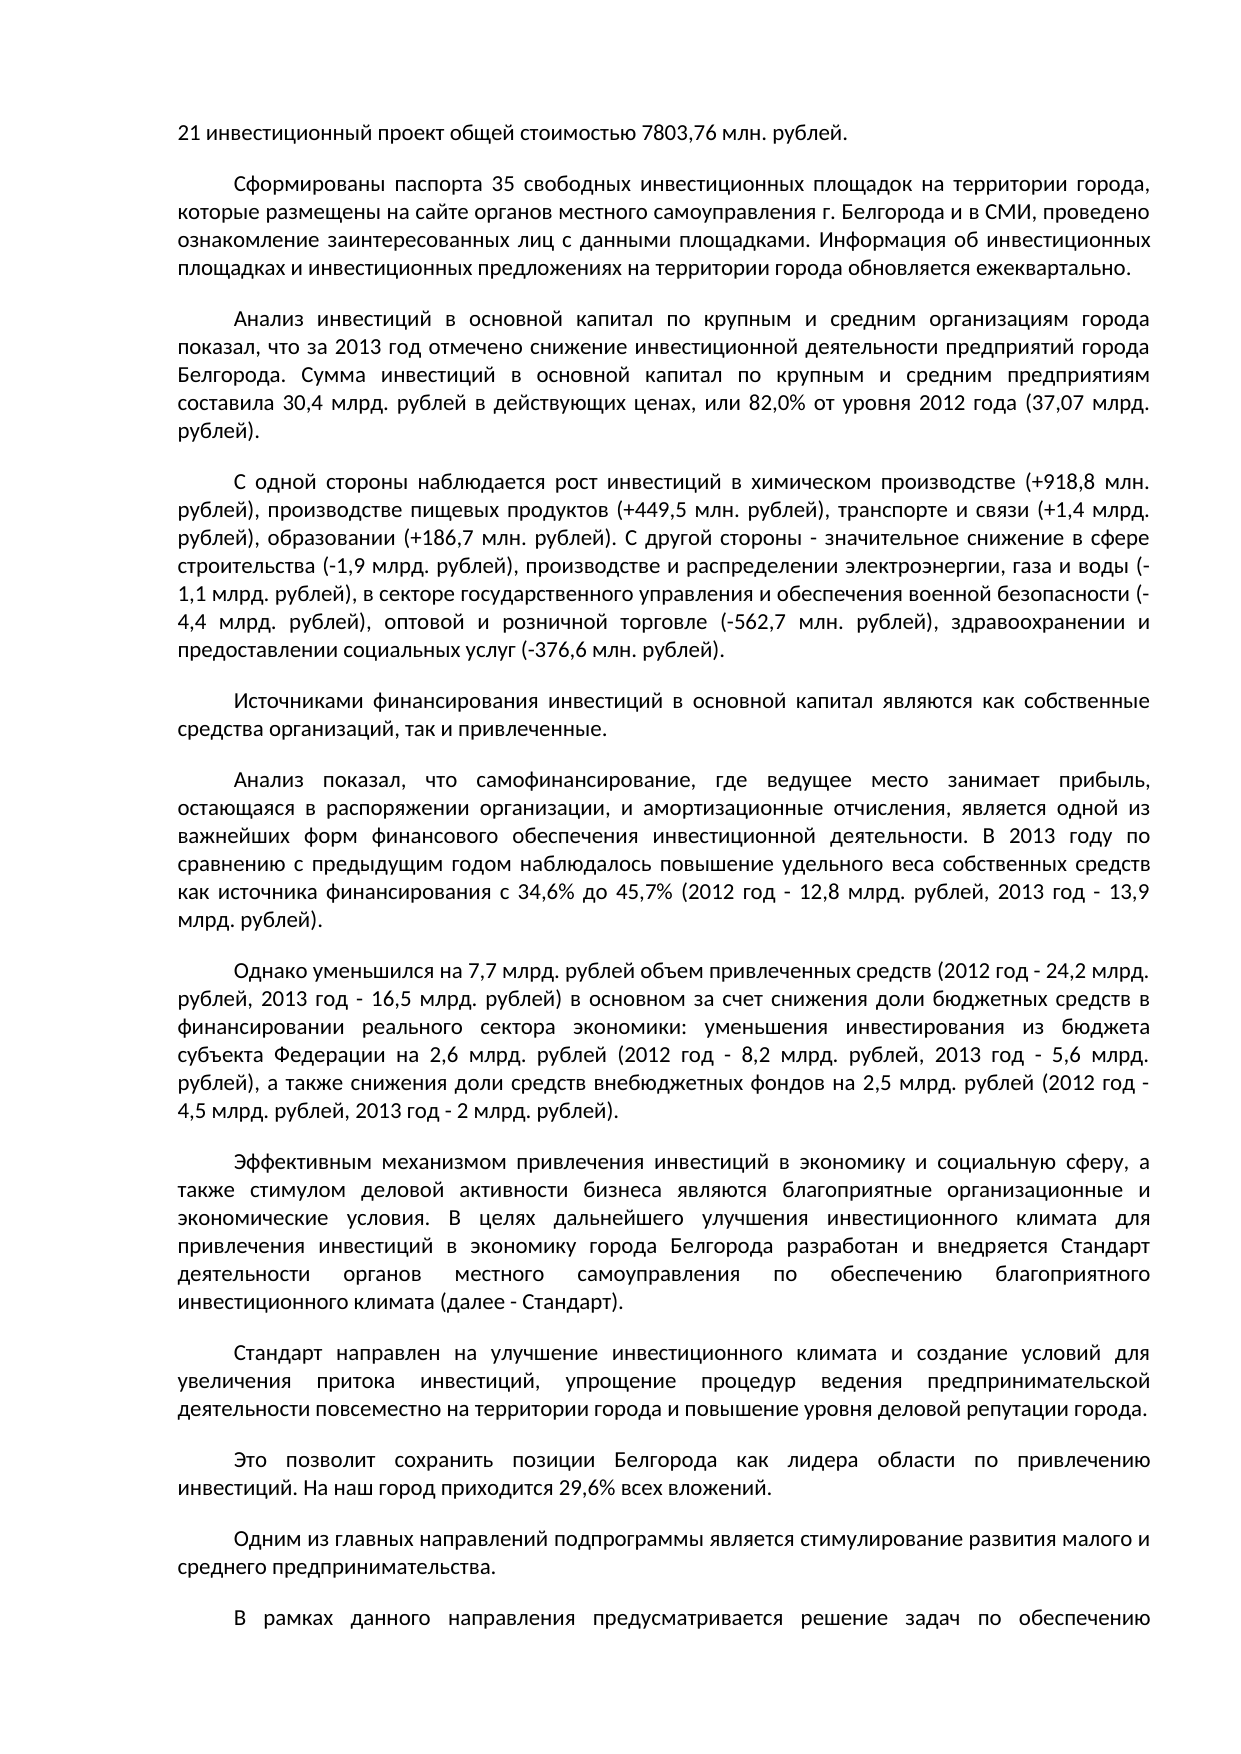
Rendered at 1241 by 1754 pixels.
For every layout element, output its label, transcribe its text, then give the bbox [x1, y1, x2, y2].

text Однако уменьшился на 7,7 млрд. рублей объем привлеченных средств (2012 год - 24,2 млрд. рублей, 2013 год - 16,5 млрд. рублей) в основном за счет снижения доли бюджетных средств в финансировании реального сектора экономики: уменьшения инвестирования из бюджета субъекта Федерации на 2,6 млрд. рублей (2012 год - 8,2 млрд. рублей, 2013 год - 5,6 млрд. рублей), а также снижения доли средств внебюджетных фондов на 2,5 млрд. рублей (2012 год - 4,5 млрд. рублей, 2013 год - 2 млрд. рублей). [177, 956, 1152, 1124]
text Источниками финансирования инвестиций в основной капитал являются как собственные средства организаций, так и привлеченные. [177, 686, 1152, 742]
text Анализ инвестиций в основной капитал по крупным и средним организациям города показал, что за 2013 год отмечено снижение инвестиционной деятельности предприятий города Белгорода. Сумма инвестиций в основной капитал по крупным и средним предприятиям составила 30,4 млрд. рублей в действующих ценах, или 82,0% от уровня 2012 года (37,07 млрд. рублей). [177, 304, 1152, 444]
text Сформированы паспорта 35 свободных инвестиционных площадок на территории города, которые размещены на сайте органов местного самоуправления г. Белгорода и в СМИ, проведено ознакомление заинтересованных лиц с данными площадками. Информация об инвестиционных площадках и инвестиционных предложениях на территории города обновляется ежеквартально. [177, 169, 1152, 281]
text С одной стороны наблюдается рост инвестиций в химическом производстве (+918,8 млн. рублей), производстве пищевых продуктов (+449,5 млн. рублей), транспорте и связи (+1,4 млрд. рублей), образовании (+186,7 млн. рублей). С другой стороны - значительное снижение в сфере строительства (-1,9 млрд. рублей), производстве и распределении электроэнергии, газа и воды (-1,1 млрд. рублей), в секторе государственного управления и обеспечения военной безопасности (-4,4 млрд. рублей), оптовой и розничной торговле (-562,7 млн. рублей), здравоохранении и предоставлении социальных услуг (-376,6 млн. рублей). [177, 467, 1152, 663]
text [177, 1603, 1152, 1631]
text Одним из главных направлений подпрограммы является стимулирование развития малого и среднего предпринимательства. [177, 1524, 1152, 1580]
text Стандарт направлен на улучшение инвестиционного климата и создание условий для увеличения притока инвестиций, упрощение процедур ведения предпринимательской деятельности повсеместно на территории города и повышение уровня деловой репутации города. [177, 1338, 1152, 1422]
text Это позволит сохранить позиции Белгорода как лидера области по привлечению инвестиций. На наш город приходится 29,6% всех вложений. [177, 1445, 1152, 1501]
text Анализ показал, что самофинансирование, где ведущее место занимает прибыль, остающаяся в распоряжении организации, и амортизационные отчисления, является одной из важнейших форм финансового обеспечения инвестиционной деятельности. В 2013 году по сравнению с предыдущим годом наблюдалось повышение удельного веса собственных средств как источника финансирования с 34,6% до 45,7% (2012 год - 12,8 млрд. рублей, 2013 год - 13,9 млрд. рублей). [177, 765, 1152, 933]
text Эффективным механизмом привлечения инвестиций в экономику и социальную сферу, а также стимулом деловой активности бизнеса являются благоприятные организационные и экономические условия. В целях дальнейшего улучшения инвестиционного климата для привлечения инвестиций в экономику города Белгорода разработан и внедряется Стандарт деятельности органов местного самоуправления по обеспечению благоприятного инвестиционного климата (далее - Стандарт). [177, 1147, 1152, 1315]
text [177, 118, 1152, 146]
